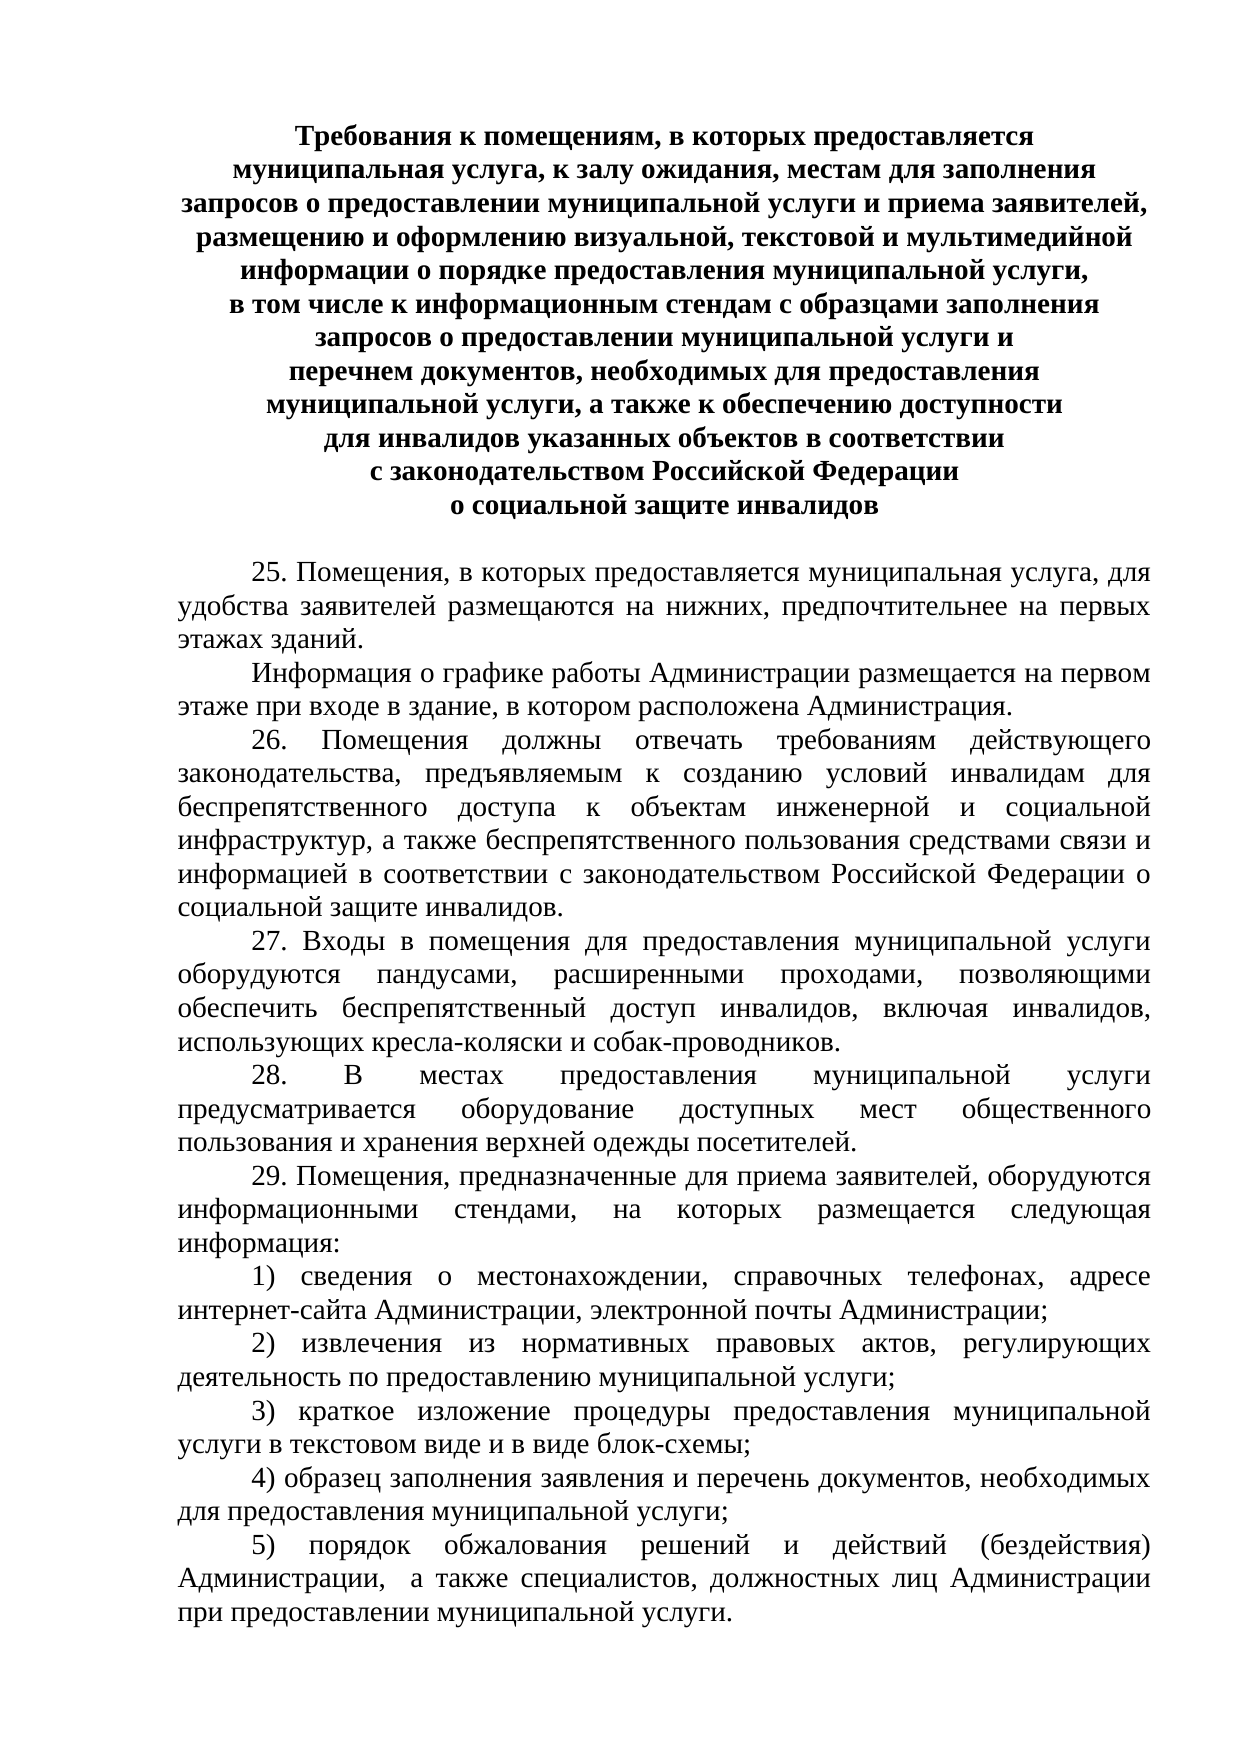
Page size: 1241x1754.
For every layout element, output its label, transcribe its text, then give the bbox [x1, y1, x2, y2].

text муниципальной услуги, а также к обеспечению доступности [177, 386, 1152, 420]
text 27. Входы в помещения для предоставления муниципальной услуги оборудуются пандусами, расширенными проходами, позволяющими обеспечить беспрепятственный доступ инвалидов, включая инвалидов, использующих кресла-коляски и собак-проводников. [177, 923, 1152, 1057]
text Информация о графике работы Администрации размещается на первом этаже при входе в здание, в котором расположена Администрация. [177, 655, 1152, 722]
text 3) краткое изложение процедуры предоставления муниципальной услуги в текстовом виде и в виде блок-схемы; [177, 1393, 1152, 1460]
text муниципальная услуга, к залу ожидания, местам для заполнения [177, 152, 1152, 185]
text 25. Помещения, в которых предоставляется муниципальная услуга, для удобства заявителей размещаются на нижних, предпочтительнее на первых этажах зданий. [177, 554, 1152, 655]
text 5) порядок обжалования решений и действий (бездействия) Администрации, а также специалистов, должностных лиц Администрации при предоставлении муниципальной услуги. [177, 1527, 1152, 1627]
text запросов о предоставлении муниципальной услуги и приема заявителей, размещению и оформлению визуальной, текстовой и мультимедийной [177, 185, 1152, 252]
text 1) сведения о местонахождении, справочных телефонах, адресе интернет-сайта Администрации, электронной почты Администрации; [177, 1258, 1152, 1326]
text 2) извлечения из нормативных правовых актов, регулирующих деятельность по предоставлению муниципальной услуги; [177, 1326, 1152, 1393]
text 29. Помещения, предназначенные для приема заявителей, оборудуются информационными стендами, на которых размещается следующая информация: [177, 1158, 1152, 1258]
text запросов о предоставлении муниципальной услуги и [177, 319, 1152, 353]
text с законодательством Российской Федерации [177, 453, 1152, 487]
text в том числе к информационным стендам с образцами заполнения [177, 286, 1152, 319]
text Требования к помещениям, в которых предоставляется [177, 118, 1152, 152]
text о социальной защите инвалидов [177, 487, 1152, 521]
text 4) образец заполнения заявления и перечень документов, необходимых для предоставления муниципальной услуги; [177, 1460, 1152, 1527]
text 28. В местах предоставления муниципальной услуги предусматривается оборудование доступных мест общественного пользования и хранения верхней одежды посетителей. [177, 1057, 1152, 1158]
text перечнем документов, необходимых для предоставления [177, 353, 1152, 386]
text 26. Помещения должны отвечать требованиям действующего законодательства, предъявляемым к созданию условий инвалидам для беспрепятственного доступа к объектам инженерной и социальной инфраструктур, а также беспрепятственного пользования средствами связи и информацией в соответствии с законодательством Российской Федерации о социальной защите инвалидов. [177, 722, 1152, 923]
text для инвалидов указанных объектов в соответствии [177, 420, 1152, 453]
text информации о порядке предоставления муниципальной услуги, [177, 252, 1152, 286]
